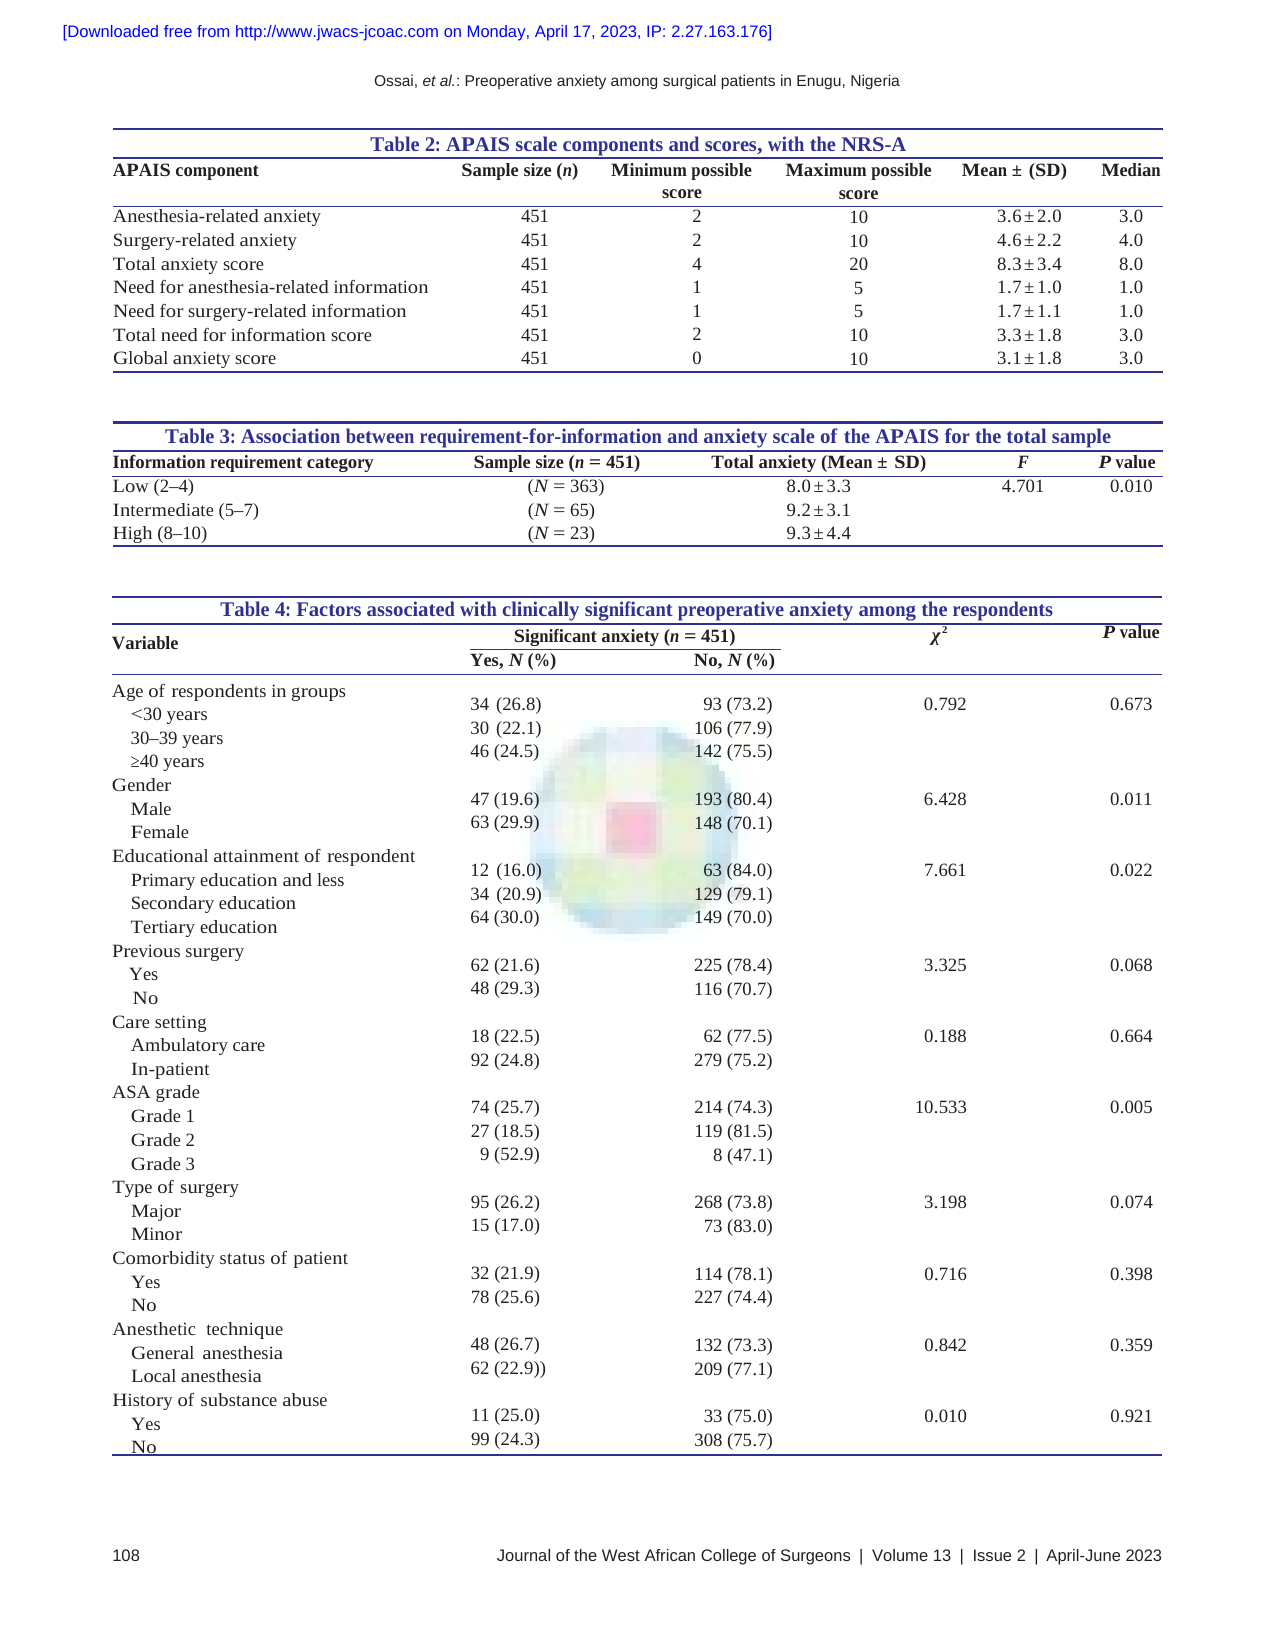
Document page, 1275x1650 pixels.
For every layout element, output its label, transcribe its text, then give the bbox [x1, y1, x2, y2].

text 47 (19.6) 63 (29.9) [466, 788, 539, 833]
text Educational attainment of respondent Primary education and less Secondary education [112, 845, 420, 914]
text Gender Male Female [112, 774, 191, 843]
picture [518, 721, 757, 941]
text Comorbidity status of patient Yes [112, 1247, 354, 1292]
text Total anxiety (Mean ± SD) 8.0±3.3 9.2±3.1 9.3±4.4 [709, 451, 928, 544]
text 62 (77.5) 0.188 0.664 279 (75.2) [694, 1025, 1157, 1070]
text [Downloaded free from http://www.jwacs-jcoac.com on Monday, April 17, 2023, IP: 2.27.163.176] [62, 22, 1188, 41]
text 268 (73.8) 3.198 0.074 73 (83.0) [694, 1191, 1158, 1237]
text Maximum possible score 10 10 20 5 5 10 10 [782, 158, 934, 369]
text 451 451 451 451 451 451 451 [521, 205, 551, 369]
text 48 (26.7) 62 (22.9)) [470, 1333, 551, 1378]
text 225 (78.4) 3.325 0.068 116 (70.7) [694, 954, 1157, 999]
text 142 (75.5) [694, 740, 1188, 762]
text Age of respondents in groups <30 years [112, 679, 351, 725]
text Anesthetic technique General anesthesia Local anesthesia [112, 1318, 283, 1387]
text APAIS component [113, 158, 431, 180]
text No [131, 1294, 418, 1316]
text Table 2: APAIS scale components and scores, with the NRS-A [370, 132, 1188, 156]
text Variable [112, 632, 179, 653]
text 108 Journal of the West African College of Surgeons | Volume 13 | Issue 2 | April‑June 2023 [112, 1545, 1188, 1564]
text Need for anesthesia-related information Need for surgery-related information Total need for information score Global anxiety score [113, 276, 434, 369]
text 63 (84.0) 7.661 0.022 129 (79.1) [694, 859, 1157, 904]
text Yes No [126, 963, 158, 1008]
text 33 (75.0) 0.010 0.921 308 (75.7) [694, 1405, 1158, 1450]
text Table 3: Association between requirement-for-information and anxiety scale of the APAIS for the total sample [165, 424, 1188, 448]
text Sample size (n) [461, 158, 581, 180]
text Table 4: Factors associated with clinically significant preoperative anxiety among the respondents [220, 598, 1188, 621]
text Information requirement category Low (2–4) [112, 451, 379, 496]
text Type of surgery Major Minor [112, 1176, 242, 1245]
text Minimum possible score [611, 158, 758, 203]
text 95 (26.2) 15 (17.0) [466, 1191, 539, 1236]
text 74 (25.7) 27 (18.5) 9 (52.9) [466, 1096, 539, 1165]
text ASA grade Grade 1 Grade 2 Grade 3 [112, 1081, 205, 1174]
text 32 (21.9) 78 (25.6) [466, 1262, 539, 1307]
text No [131, 1436, 418, 1458]
text (N = 65) (N = 23) [523, 498, 595, 544]
text Tertiary education Previous surgery [112, 916, 282, 961]
text Intermediate (5–7) High (8–10) [112, 498, 264, 544]
text Mean ± (SD) Median [962, 158, 1188, 180]
text Significant anxiety (n = 451) χ2 P value Yes, N (%) No, N (%) [470, 621, 1164, 670]
text Care setting Ambulatory care In-patient [112, 1011, 270, 1079]
text 62 (21.6) 48 (29.3) [466, 954, 539, 999]
text History of substance abuse Yes [112, 1389, 332, 1434]
text 18 (22.5) 92 (24.8) [466, 1025, 539, 1070]
text Ossai, et al.: Preoperative anxiety among surgical patients in Enugu, Nigeria [374, 72, 1188, 90]
text 34 (26.8) 30 (22.1) 46 (24.5) [470, 693, 541, 762]
text F P value 4.701 0.010 [1002, 451, 1160, 496]
text 214 (74.3) 10.533 0.005 119 (81.5) [694, 1096, 1157, 1142]
text 12 (16.0) 34 (20.9) 64 (30.0) [470, 859, 541, 928]
text 149 (70.0) [694, 906, 1188, 928]
text 114 (78.1) 0.716 0.398 227 (74.4) [694, 1263, 1158, 1308]
text 93 (73.2) 0.792 0.673 106 (77.9) [694, 693, 1157, 738]
text 193 (80.4) 6.428 0.011 148 (70.1) [694, 788, 1157, 833]
text Anesthesia-related anxiety Surgery-related anxiety Total anxiety score [113, 205, 327, 274]
text 30–39 years ≥40 years [130, 727, 228, 772]
text Sample size (n = 451) (N = 363) [473, 451, 646, 496]
text 3.6±2.0 3.0 4.6±2.2 4.0 8.3±3.4 8.0 1.7±1.0 1.0 1.7±1.1 1.0 3.3±1.8 3.0 3.1±1.8 3.0 [997, 205, 1145, 369]
text 8 (47.1) [713, 1144, 1188, 1165]
text 132 (73.3) 0.842 0.359 209 (77.1) [694, 1334, 1158, 1379]
text 11 (25.0) 99 (24.3) [466, 1404, 540, 1449]
